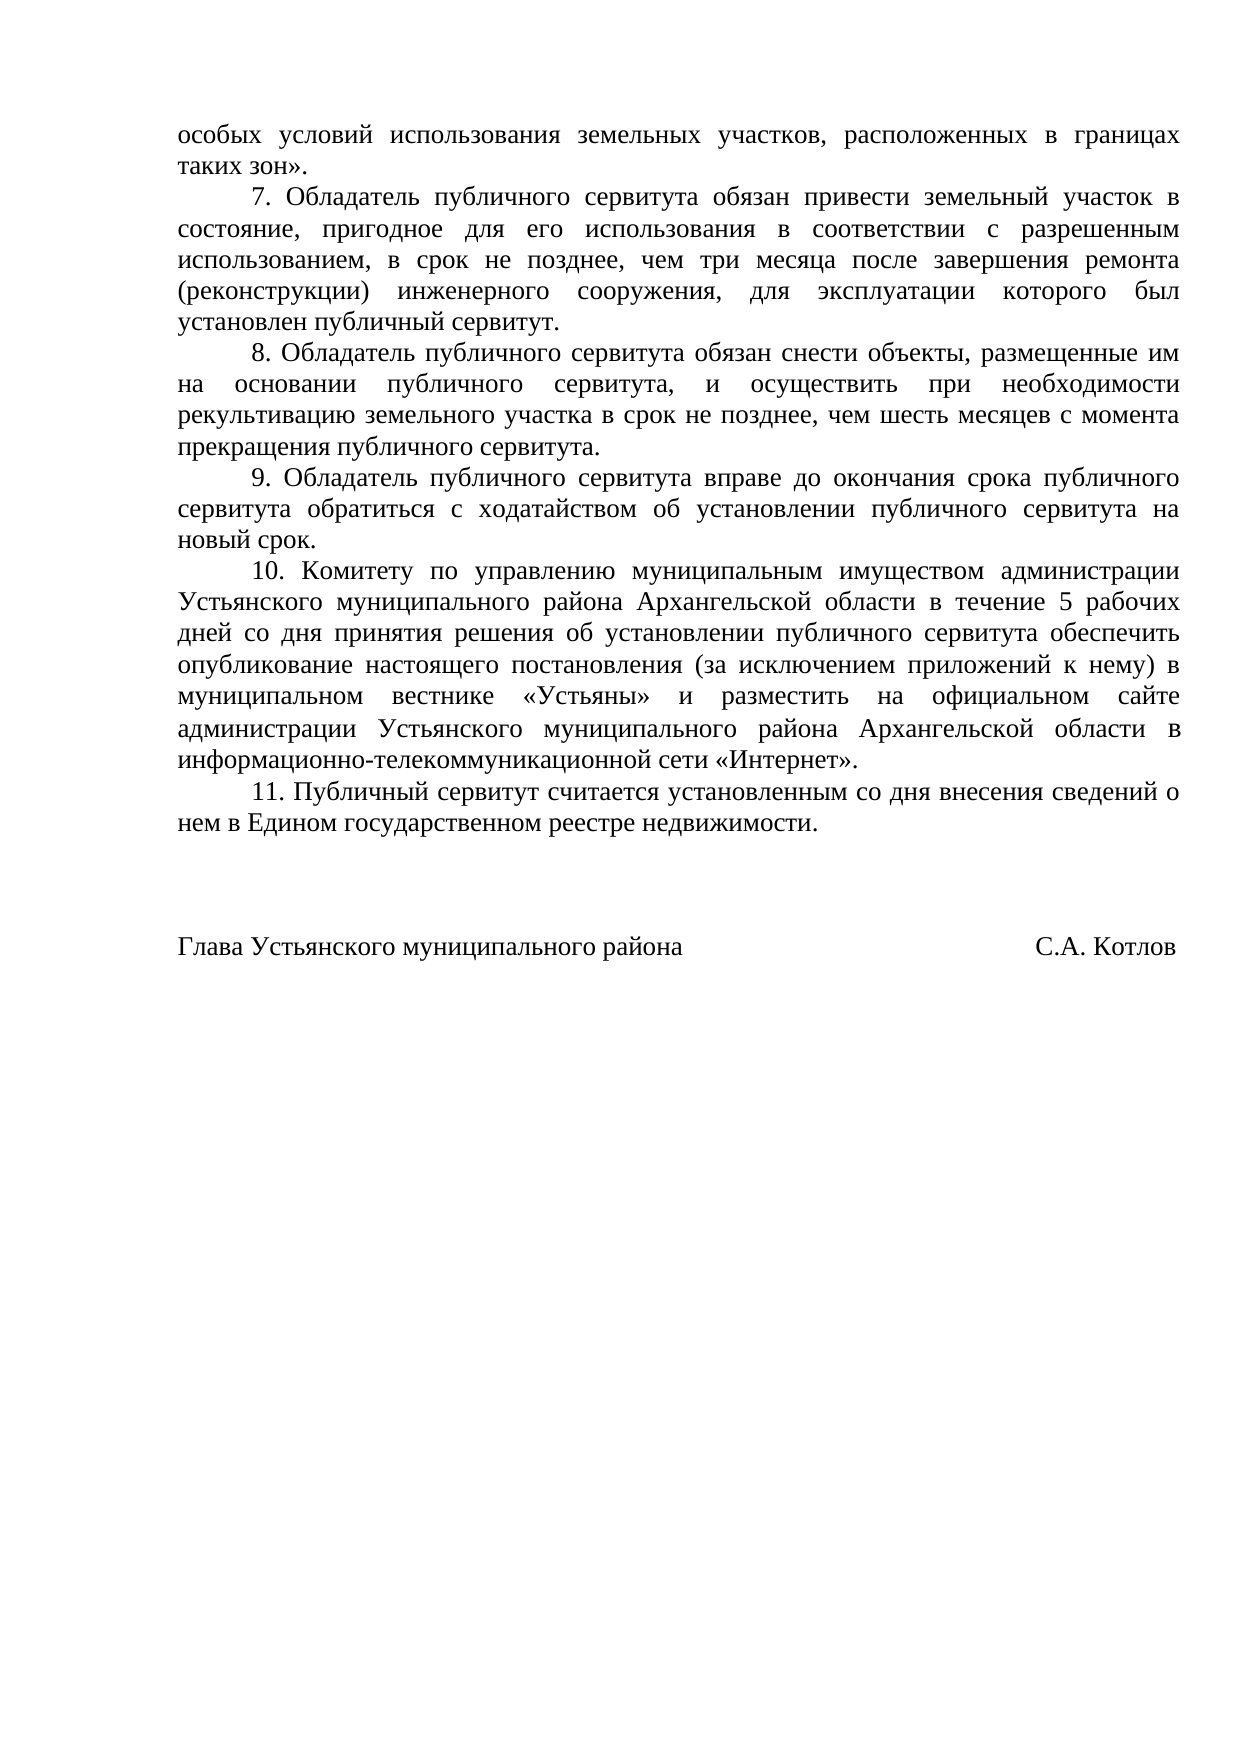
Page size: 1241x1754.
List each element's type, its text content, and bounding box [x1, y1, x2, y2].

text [177, 118, 1181, 181]
text 9. Обладатель публичного сервитута вправе до окончания срока публичного сервитута обратиться с ходатайством об установлении публичного сервитута на новый срок. [177, 461, 1181, 554]
text 8. Обладатель публичного сервитута обязан снести объекты, размещенные им на основании публичного сервитута, и осуществить при необходимости рекультивацию земельного участка в срок не позднее, чем шесть месяцев с момента прекращения публичного сервитута. [177, 336, 1181, 461]
text 7. Обладатель публичного сервитута обязан привести земельный участок в состояние, пригодное для его использования в соответствии с разрешенным использованием, в срок не позднее, чем три месяца после завершения ремонта (реконструкции) инженерного сооружения, для эксплуатации которого был установлен публичный сервитут. [177, 181, 1181, 336]
text 10. Комитету по управлению муниципальным имуществом администрации Устьянского муниципального района Архангельской области в течение 5 рабочих дней со дня принятия решения об установлении публичного сервитута обеспечить опубликование настоящего постановления (за исключением приложений к нему) в муниципальном вестнике «Устьяны» и разместить на официальном сайте администрации Устьянского муниципального района Архангельской области в информационно-телекоммуникационной сети «Интернет». [177, 554, 1181, 775]
text 11. Публичный сервитут считается установленным со дня внесения сведений о нем в Едином государственном реестре недвижимости. [177, 775, 1181, 837]
text Глава Устьянского муниципального района С.А. Котлов [177, 930, 1181, 962]
